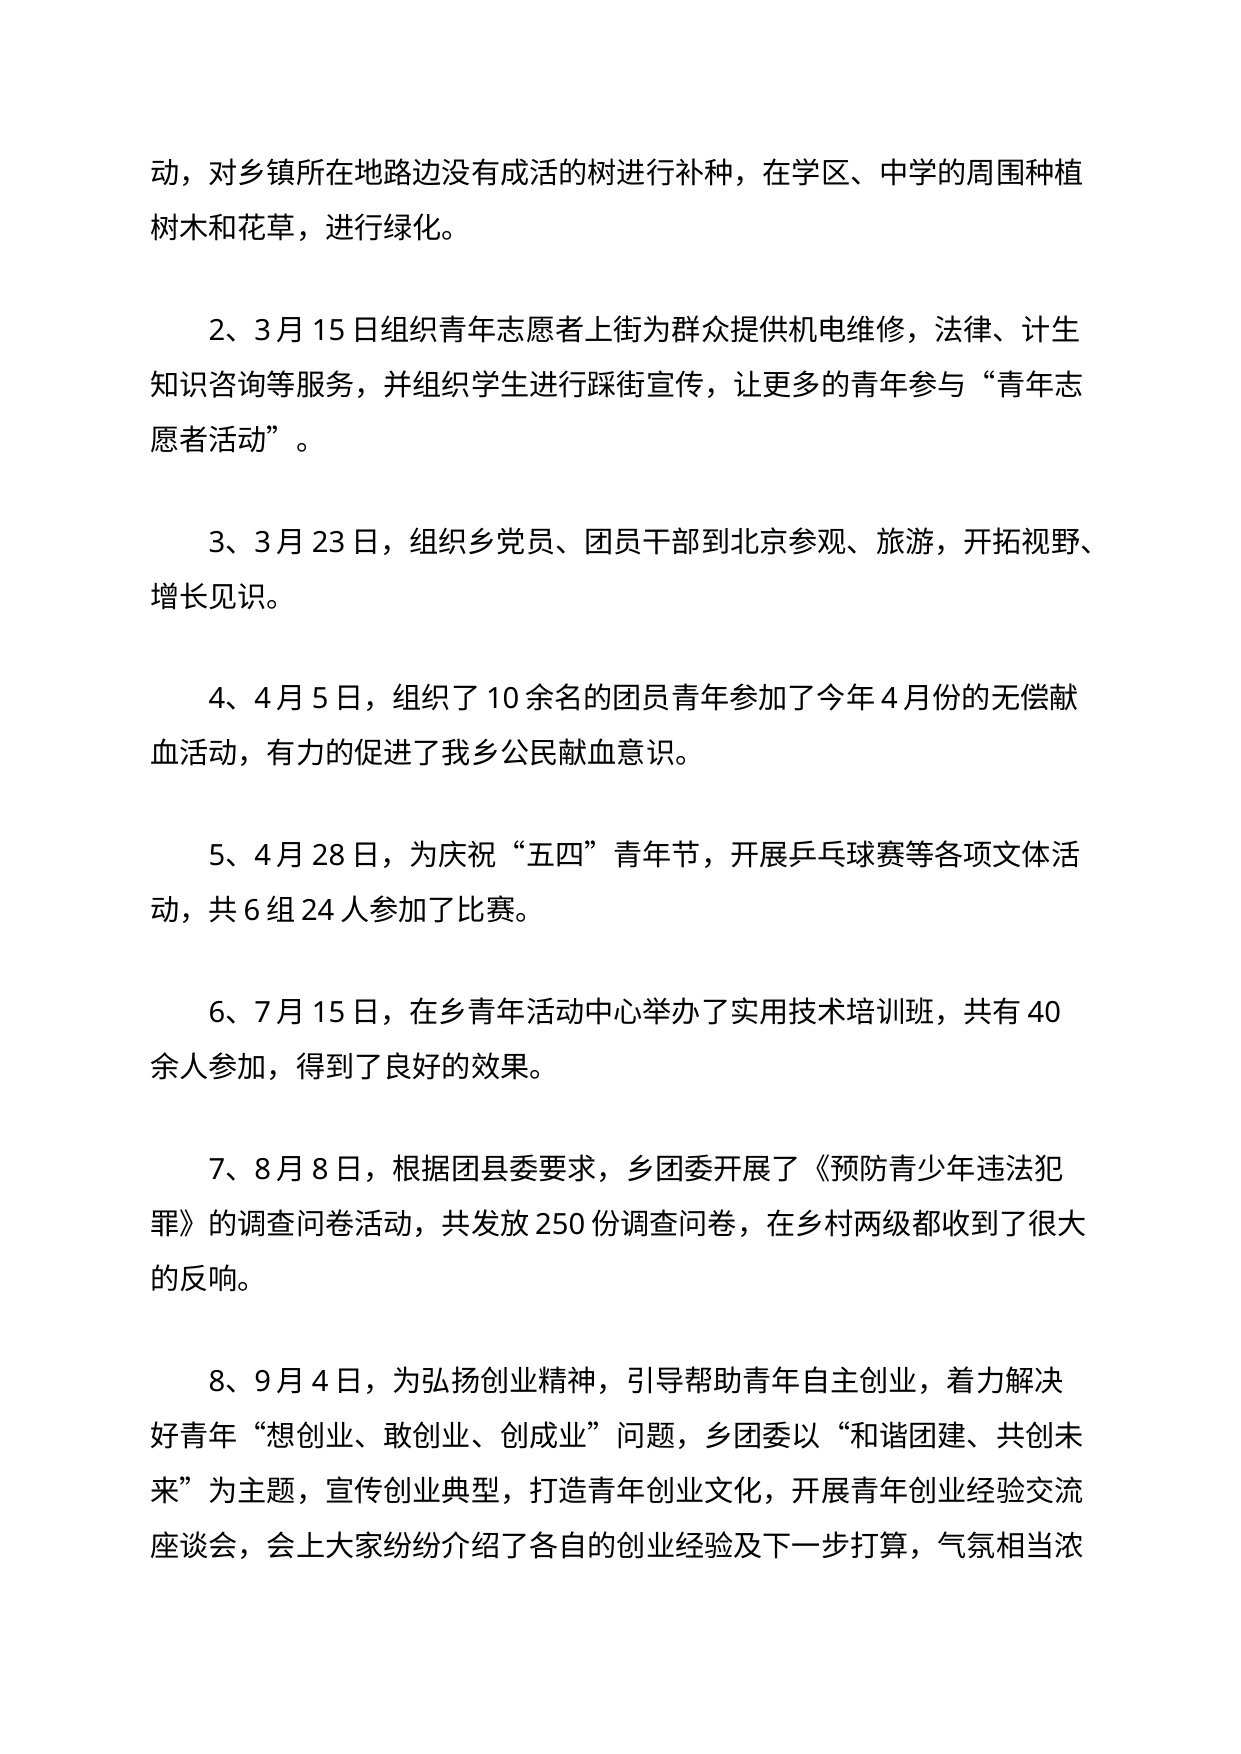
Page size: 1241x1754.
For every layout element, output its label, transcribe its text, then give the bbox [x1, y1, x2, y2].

text 7、8月8日，根据团县委要求，乡团委开展了《预防青少年违法犯罪》的调查问卷活动，共发放250份调查问卷，在乡村两级都收到了很大的反响。 [150, 1146, 1090, 1298]
text 5、4月28日，为庆祝“五四”青年节，开展乒乓球赛等各项文体活动，共6组24人参加了比赛。 [150, 832, 1090, 929]
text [150, 1357, 1090, 1564]
text 6、7月15日，在乡青年活动中心举办了实用技术培训班，共有40余人参加，得到了良好的效果。 [150, 989, 1090, 1086]
text 4、4月5日，组织了10余名的团员青年参加了今年4月份的无偿献血活动，有力的促进了我乡公民献血意识。 [150, 675, 1090, 772]
text 3、3月23日，组织乡党员、团员干部到北京参观、旅游，开拓视野、增长见识。 [150, 518, 1090, 616]
text 2、3月15日组织青年志愿者上街为群众提供机电维修，法律、计生知识咨询等服务，并组织学生进行踩街宣传，让更多的青年参与“青年志愿者活动”。 [150, 307, 1090, 459]
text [150, 150, 1090, 247]
